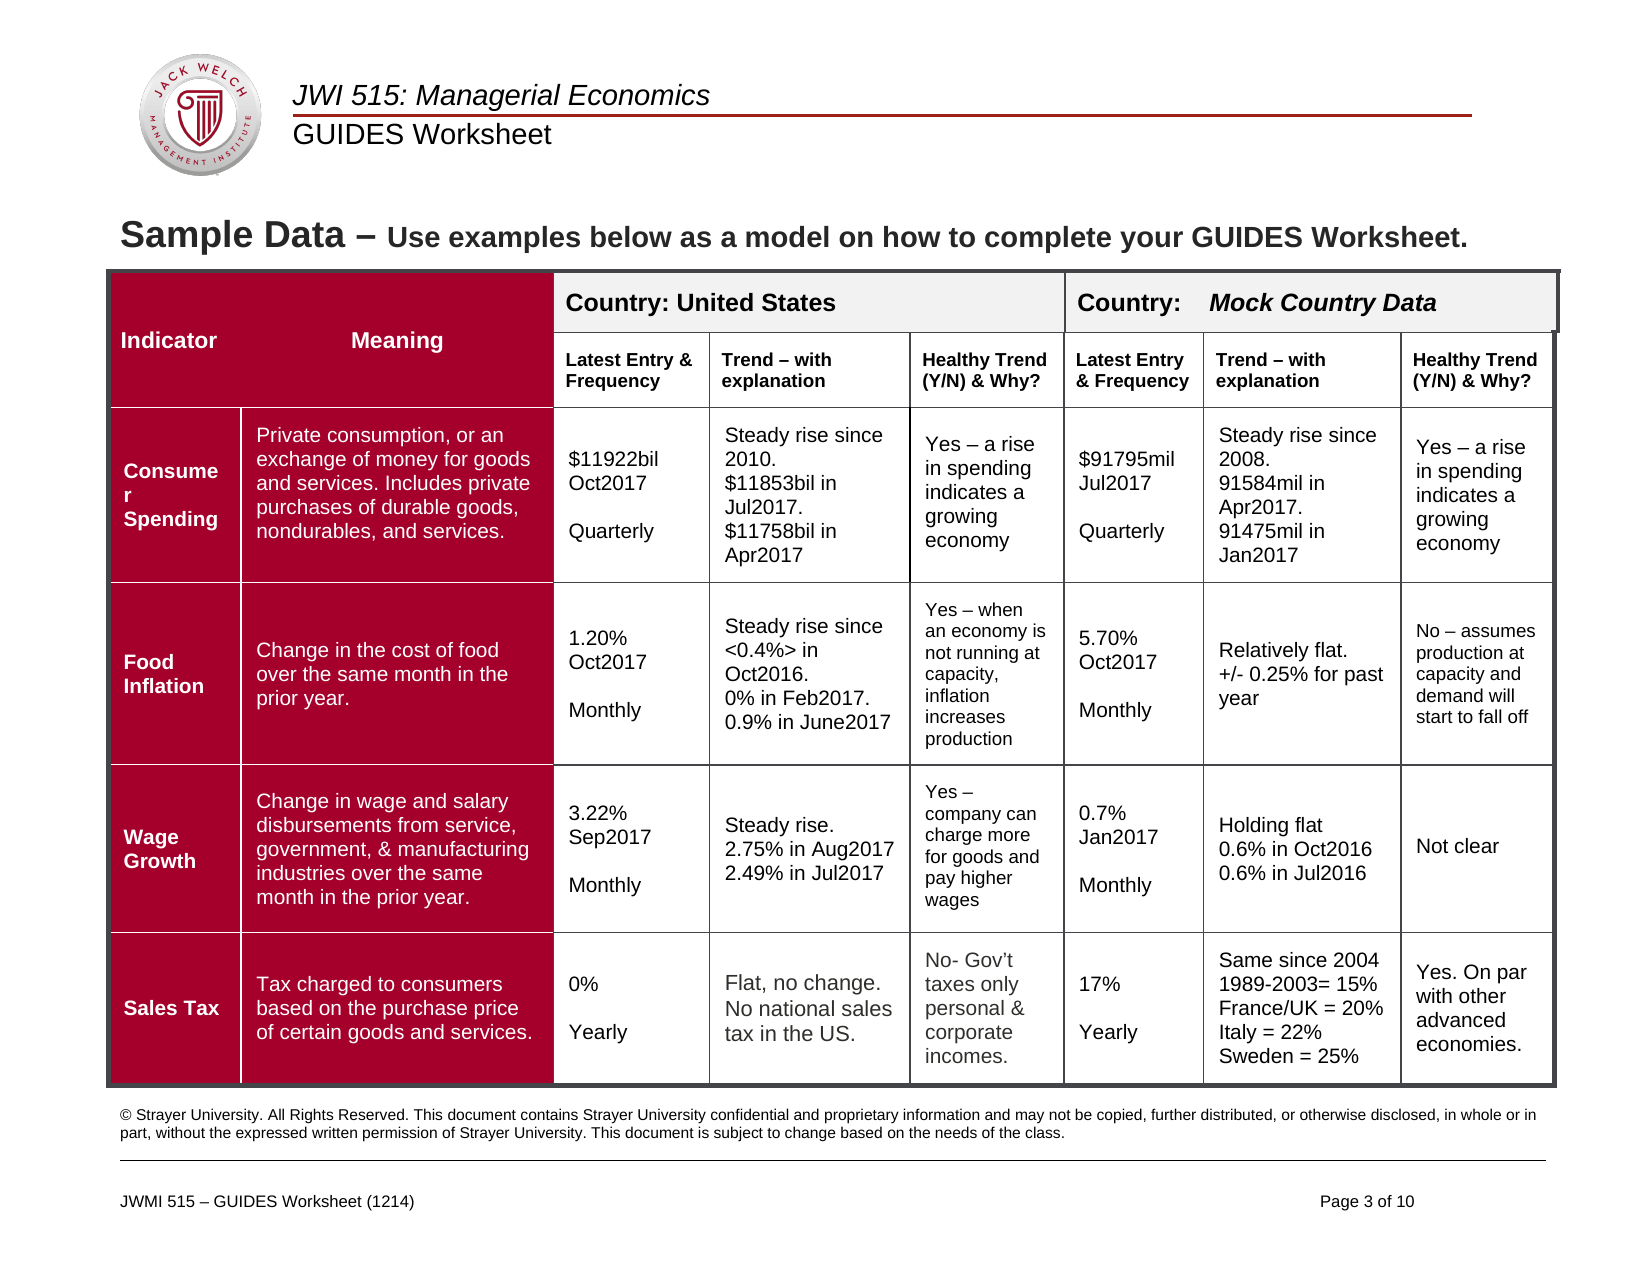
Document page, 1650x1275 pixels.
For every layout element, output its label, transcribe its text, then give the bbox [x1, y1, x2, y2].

table_cell Healthy Trend (Y/N) & Why? [1402, 333, 1552, 407]
table_cell Change in wage and salary disbursements from service, government, & manufacturing industries over the same month in the prior year. [242, 765, 553, 932]
table_cell Food Inflation [111, 583, 240, 764]
table_cell Yes – when an economy is not running at capacity, inflation increases production [911, 583, 1063, 764]
table_cell $91795mil Jul2017 Quarterly [1065, 408, 1203, 582]
table_cell $11922bil Oct2017 Quarterly [554, 408, 709, 582]
table_cell 0% Yearly [554, 933, 709, 1083]
table_cell Not clear [1402, 766, 1552, 932]
table_cell Wage Growth [111, 765, 240, 932]
table_cell Steady rise since <0.4%> in Oct2016. 0% in Feb2017. 0.9% in June2017 [710, 583, 909, 764]
table_cell Yes – a rise in spending indicates a growing economy [911, 408, 1063, 582]
table_cell Yes – company can charge more for goods and pay higher wages [911, 766, 1063, 932]
table_cell 0.7% Jan2017 Monthly [1065, 766, 1203, 932]
table_cell 3.22% Sep2017 Monthly [554, 766, 709, 932]
table_cell Yes. On par with other advanced economies. [1402, 933, 1552, 1083]
table_cell Yes – a rise in spending indicates a growing economy [1402, 408, 1552, 582]
table_cell 1.20% Oct2017 Monthly [554, 583, 709, 764]
table_cell Healthy Trend (Y/N) & Why? [911, 333, 1063, 407]
table_header Country: United States [554, 273, 1064, 332]
table_header Country: Mock Country Data [1066, 273, 1556, 332]
table_cell Sales Tax [111, 933, 240, 1083]
table_cell Relatively flat. +/- 0.25% for past year [1204, 583, 1400, 764]
text Sample Data – Use examples below as a model on how to complete your GUIDES Worksheet. [120, 213, 1546, 256]
table_cell Trend – with explanation [1204, 333, 1400, 407]
table_cell Steady rise. 2.75% in Aug2017 2.49% in Jul2017 [710, 766, 909, 932]
table_cell Holding flat 0.6% in Oct2016 0.6% in Jul2016 [1204, 766, 1400, 932]
table_header Meaning [241, 273, 553, 407]
table_cell No – assumes production at capacity and demand will start to fall off [1402, 583, 1552, 764]
table_cell Same since 2004 1989-2003= 15% France/UK = 20% Italy = 22% Sweden = 25% [1204, 933, 1400, 1083]
table_cell Tax charged to consumers based on the purchase price of certain goods and services. [242, 933, 553, 1083]
table_cell Steady rise since 2010. $11853bil in Jul2017. $11758bil in Apr2017 [710, 408, 909, 582]
table_cell Change in the cost of food over the same month in the prior year. [242, 583, 553, 764]
table_header Indicator [111, 273, 241, 407]
table_cell Flat, no change. No national sales tax in the US. [710, 933, 909, 1083]
table_cell Steady rise since 2008. 91584mil in Apr2017. 91475mil in Jan2017 [1204, 408, 1400, 582]
table_cell Private consumption, or an exchange of money for goods and services. Includes private purchases of durable goods, nondurables, and services. [242, 408, 553, 582]
table_cell 17% Yearly [1065, 933, 1203, 1083]
table_cell Latest Entry & Frequency [1065, 333, 1203, 407]
table_cell 5.70% Oct2017 Monthly [1065, 583, 1203, 764]
table_cell Latest Entry & Frequency [554, 333, 709, 407]
table_cell No- Gov’t taxes only personal & corporate incomes. [911, 933, 1063, 1083]
table_cell Trend – with explanation [710, 333, 909, 407]
table_cell Consumer Spending [111, 408, 240, 582]
picture [131, 45, 270, 184]
